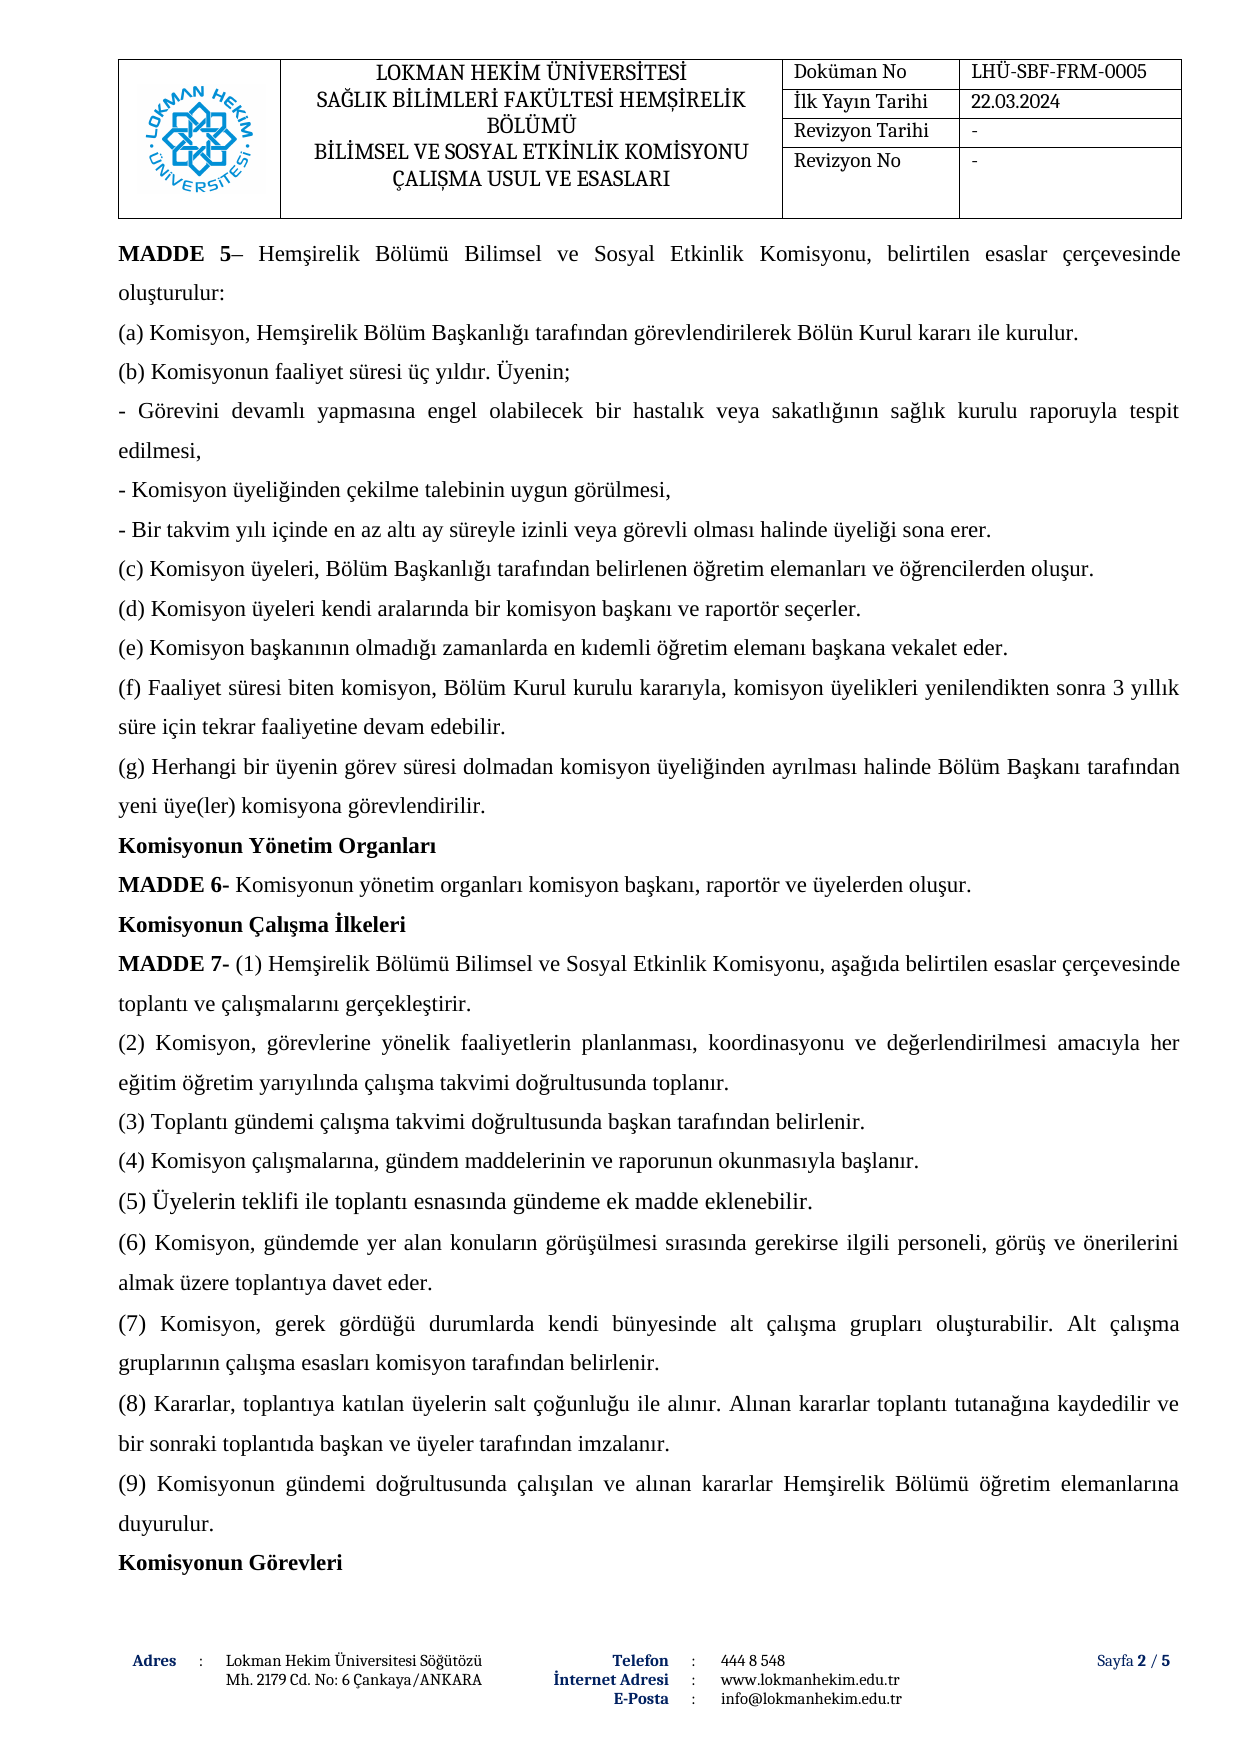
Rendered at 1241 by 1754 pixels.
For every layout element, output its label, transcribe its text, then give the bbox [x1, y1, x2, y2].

text - Bir takvim yılı içinde en az altı ay süreyle izinli veya görevli olması halinde üyeliği sona erer. [118, 516, 1181, 542]
text Komisyonun Çalışma İlkeleri [118, 911, 1181, 937]
picture [136, 84, 267, 194]
text (e) Komisyon başkanının olmadığı zamanlarda en kıdemli öğretim elemanı başkana vekalet eder. [118, 634, 1181, 661]
text (4) Komisyon çalışmalarına, gündem maddelerinin ve raporunun okunmasıyla başlanır. [118, 1148, 1181, 1174]
text Komisyonun Görevleri [118, 1549, 1181, 1576]
text (d) Komisyon üyeleri kendi aralarında bir komisyon başkanı ve raportör seçerler. [118, 595, 1181, 621]
text (f) Faaliyet süresi biten komisyon, Bölüm Kurul kurulu kararıyla, komisyon üyelikleri yenilendikten sonra 3 yıllık süre için tekrar faaliyetine devam edebilir. [118, 674, 1181, 740]
text Komisyonun Yönetim Organları [118, 832, 1181, 858]
text - Komisyon üyeliğinden çekilme talebinin uygun görülmesi, [118, 476, 1181, 503]
text (8) Kararlar, toplantıya katılan üyelerin salt çoğunluğu ile alınır. Alınan kararlar toplantı tutanağına kaydedilir ve bir sonraki toplantıda başkan ve üyeler tarafından imzalanır. [118, 1389, 1181, 1456]
text (g) Herhangi bir üyenin görev süresi dolmadan komisyon üyeliğinden ayrılması halinde Bölüm Başkanı tarafından yeni üye(ler) komisyona görevlendirilir. [118, 753, 1181, 819]
text (6) Komisyon, gündemde yer alan konuların görüşülmesi sırasında gerekirse ilgili personeli, görüş ve önerilerini almak üzere toplantıya davet eder. [118, 1228, 1181, 1296]
text (c) Komisyon üyeleri, Bölüm Başkanlığı tarafından belirlenen öğretim elemanları ve öğrencilerden oluşur. [118, 555, 1181, 582]
text (b) Komisyonun faaliyet süresi üç yıldır. Üyenin; [118, 358, 1181, 384]
text (2) Komisyon, görevlerine yönelik faaliyetlerin planlanması, koordinasyonu ve değerlendirilmesi amacıyla her eğitim öğretim yarıyılında çalışma takvimi doğrultusunda toplanır. [118, 1029, 1181, 1095]
text (9) Komisyonun gündemi doğrultusunda çalışılan ve alınan kararlar Hemşirelik Bölümü öğretim elemanlarına duyurulur. [118, 1469, 1181, 1536]
text MADDE 5– Hemşirelik Bölümü Bilimsel ve Sosyal Etkinlik Komisyonu, belirtilen esaslar çerçevesinde oluşturulur: [118, 239, 1181, 305]
text MADDE 6- Komisyonun yönetim organları komisyon başkanı, raportör ve üyelerden oluşur. [118, 871, 1181, 898]
text - Görevini devamlı yapmasına engel olabilecek bir hastalık veya sakatlığının sağlık kurulu raporuyla tespit edilmesi, [118, 397, 1181, 463]
text (3) Toplantı gündemi çalışma takvimi doğrultusunda başkan tarafından belirlenir. [118, 1108, 1181, 1134]
text (5) Üyelerin teklifi ile toplantı esnasında gündeme ek madde eklenebilir. [118, 1187, 1181, 1215]
text (a) Komisyon, Hemşirelik Bölüm Başkanlığı tarafından görevlendirilerek Bölün Kurul kararı ile kurulur. [118, 318, 1181, 345]
text (7) Komisyon, gerek gördüğü durumlarda kendi bünyesinde alt çalışma grupları oluşturabilir. Alt çalışma gruplarının çalışma esasları komisyon tarafından belirlenir. [118, 1309, 1181, 1376]
text MADDE 7- (1) Hemşirelik Bölümü Bilimsel ve Sosyal Etkinlik Komisyonu, aşağıda belirtilen esaslar çerçevesinde toplantı ve çalışmalarını gerçekleştirir. [118, 950, 1181, 1016]
